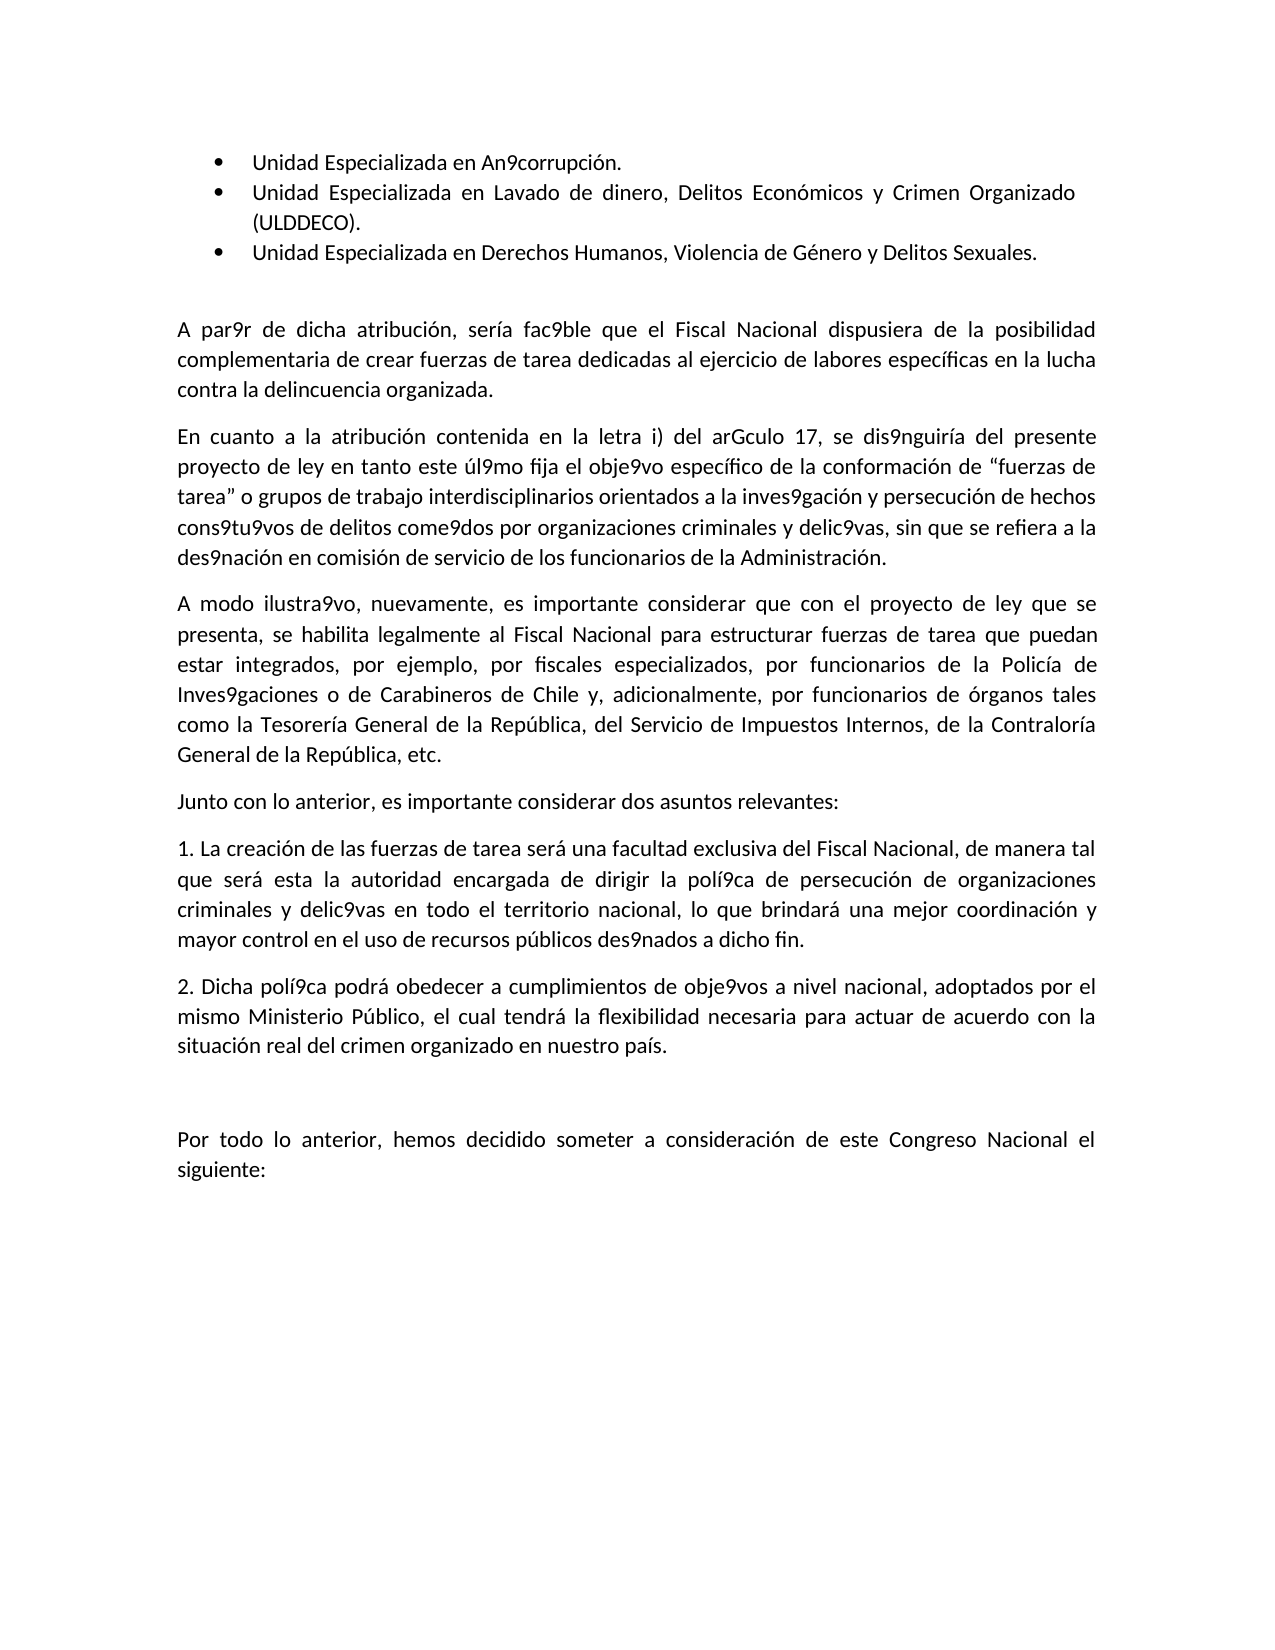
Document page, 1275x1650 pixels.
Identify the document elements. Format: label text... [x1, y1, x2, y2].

list Unidad Especializada en Lavado de dinero, Delitos Económicos y Crimen Organizado (ULDDECO). [214, 178, 1098, 236]
list La creación de las fuerzas de tarea será una facultad exclusiva del Fiscal Nacional, de manera tal que será esta la autoridad encargada de dirigir la polí9ca de persecución de organizaciones criminales y delic9vas en todo el territorio nacional, lo que brindará una mejor coordinación y mayor control en el uso de recursos públicos des9nados a dicho ﬁn. [177, 834, 1098, 953]
text A modo ilustra9vo, nuevamente, es importante considerar que con el proyecto de ley que se presenta, se habilita legalmente al Fiscal Nacional para estructurar fuerzas de tarea que puedan estar integrados, por ejemplo, por ﬁscales especializados, por funcionarios de la Policía de Inves9gaciones o de Carabineros de Chile y, adicionalmente, por funcionarios de órganos tales como la Tesorería General de la República, del Servicio de Impuestos Internos, de la Contraloría General de la República, etc. [177, 589, 1098, 769]
text En cuanto a la atribución contenida en la letra i) del arGculo 17, se dis9nguiría del presente proyecto de ley en tanto este úl9mo ﬁja el obje9vo especíﬁco de la conformación de “fuerzas de tarea” o grupos de trabajo interdisciplinarios orientados a la inves9gación y persecución de hechos cons9tu9vos de delitos come9dos por organizaciones criminales y delic9vas, sin que se reﬁera a la des9nación en comisión de servicio de los funcionarios de la Administración. [177, 422, 1098, 571]
text A par9r de dicha atribución, sería fac9ble que el Fiscal Nacional dispusiera de la posibilidad complementaria de crear fuerzas de tarea dedicadas al ejercicio de labores especíﬁcas en la lucha contra la delincuencia organizada. [177, 315, 1098, 403]
list Unidad Especializada en An9corrupción. [214, 148, 1110, 176]
list Dicha polí9ca podrá obedecer a cumplimientos de obje9vos a nivel nacional, adoptados por el mismo Ministerio Público, el cual tendrá la ﬂexibilidad necesaria para actuar de acuerdo con la situación real del crimen organizado en nuestro país. [177, 972, 1098, 1059]
text Por todo lo anterior, hemos decidido someter a consideración de este Congreso Nacional el siguiente: [177, 1125, 1098, 1183]
list Unidad Especializada en Derechos Humanos, Violencia de Género y Delitos Sexuales. [214, 238, 1110, 266]
text Junto con lo anterior, es importante considerar dos asuntos relevantes: [177, 787, 1110, 816]
